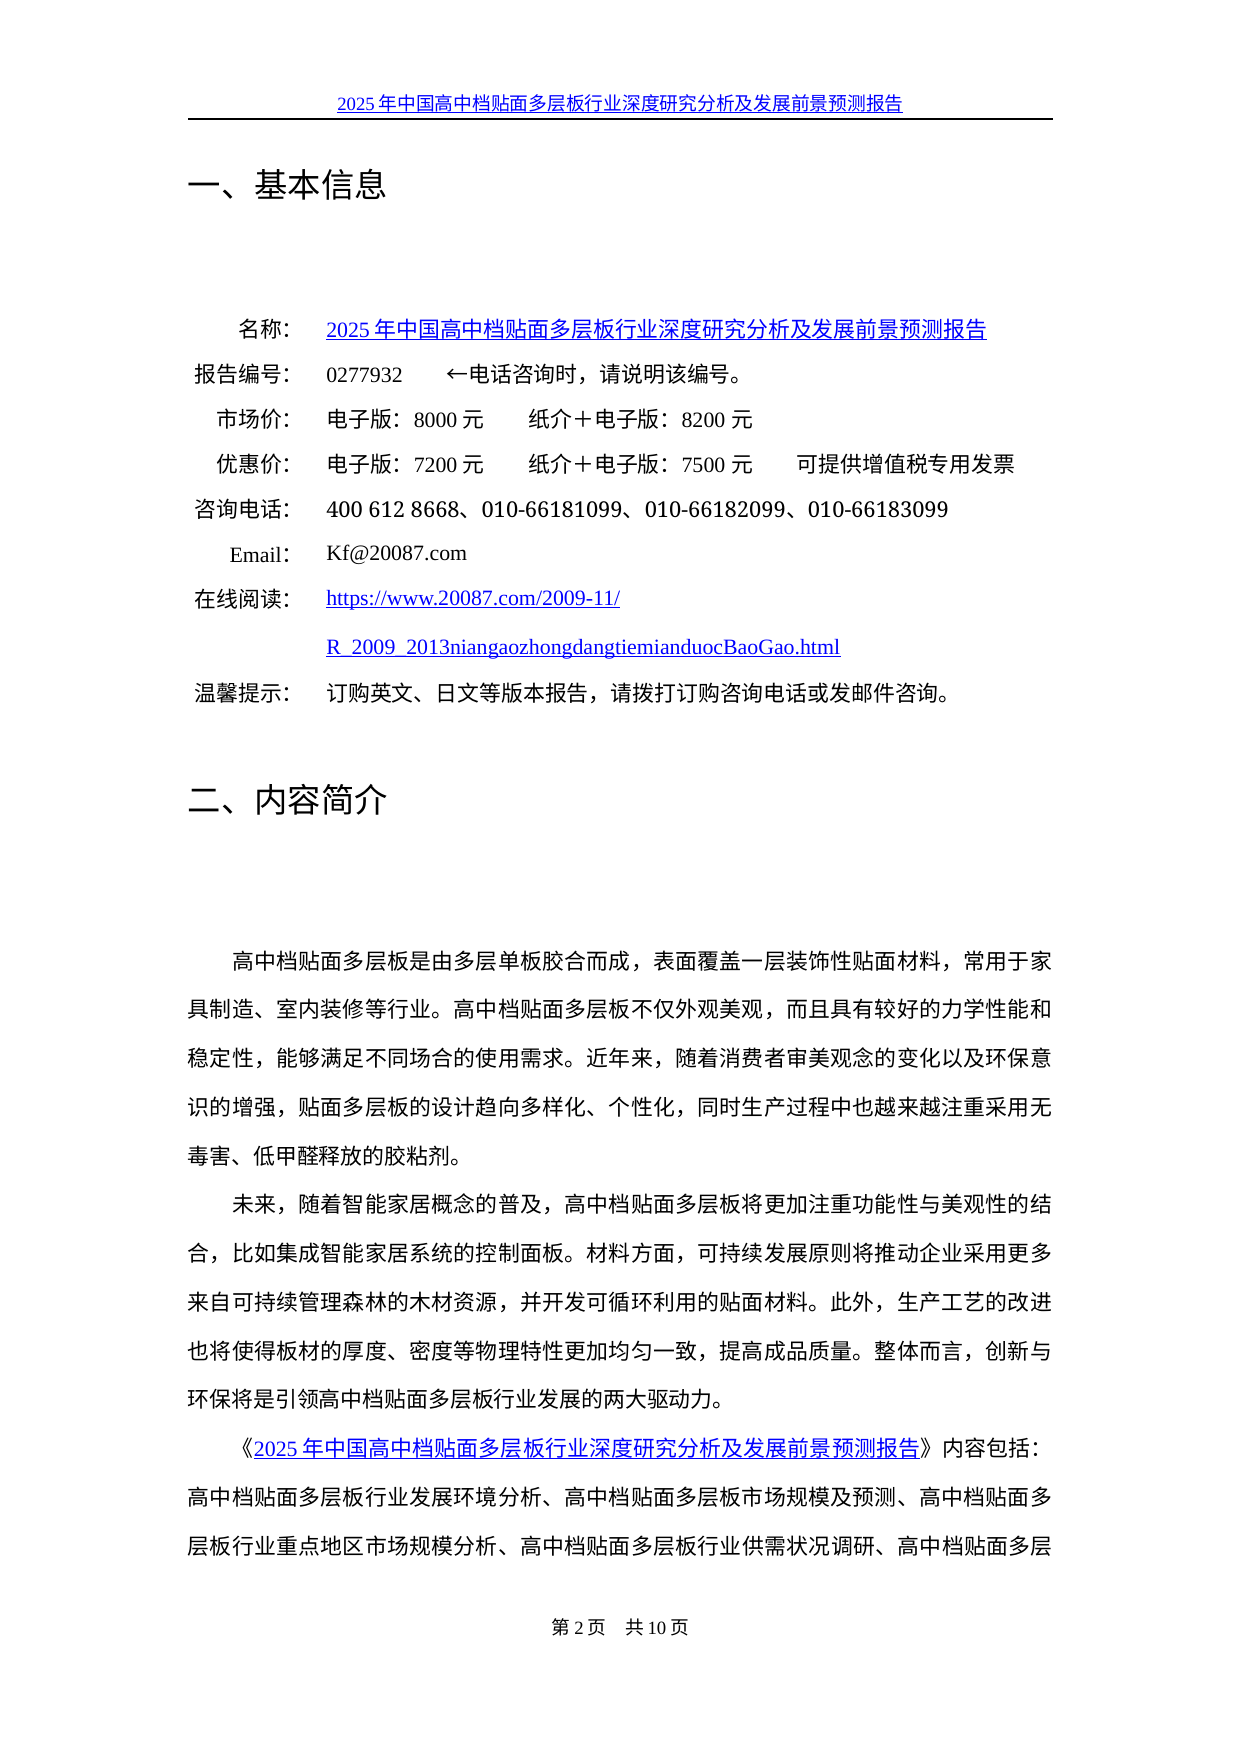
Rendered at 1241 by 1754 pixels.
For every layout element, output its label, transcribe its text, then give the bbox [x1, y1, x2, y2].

title 一、基本信息 [187, 150, 1053, 215]
table_cell 咨询电话： [167, 492, 315, 537]
table_cell 订购英文、日文等版本报告，请拨打订购咨询电话或发邮件咨询。 [315, 675, 1073, 720]
table_header 名称： [167, 312, 315, 357]
table_cell 电子版：8000 元 纸介＋电子版：8200 元 [315, 402, 1073, 447]
table_cell Email： [167, 537, 315, 582]
table_cell 0277932 ←电话咨询时，请说明该编号。 [315, 357, 1073, 402]
title 二、内容简介 [187, 766, 1053, 831]
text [187, 943, 1053, 1561]
table_cell 市场价： [167, 402, 315, 447]
table_cell 报告编号： [167, 357, 315, 402]
table_cell 温馨提示： [167, 675, 315, 720]
table_cell 在线阅读： [167, 582, 315, 675]
table_cell Kf@20087.com [315, 537, 1073, 582]
table_header 2025年中国高中档贴面多层板行业深度研究分析及发展前景预测报告 [315, 312, 1073, 357]
table_cell 400 612 8668、010-66181099、010-66182099、010-66183099 [315, 492, 1073, 537]
table_cell 电子版：7200 元 纸介＋电子版：7500 元 可提供增值税专用发票 [315, 447, 1073, 492]
table_cell [315, 582, 1073, 675]
table_cell 优惠价： [167, 447, 315, 492]
